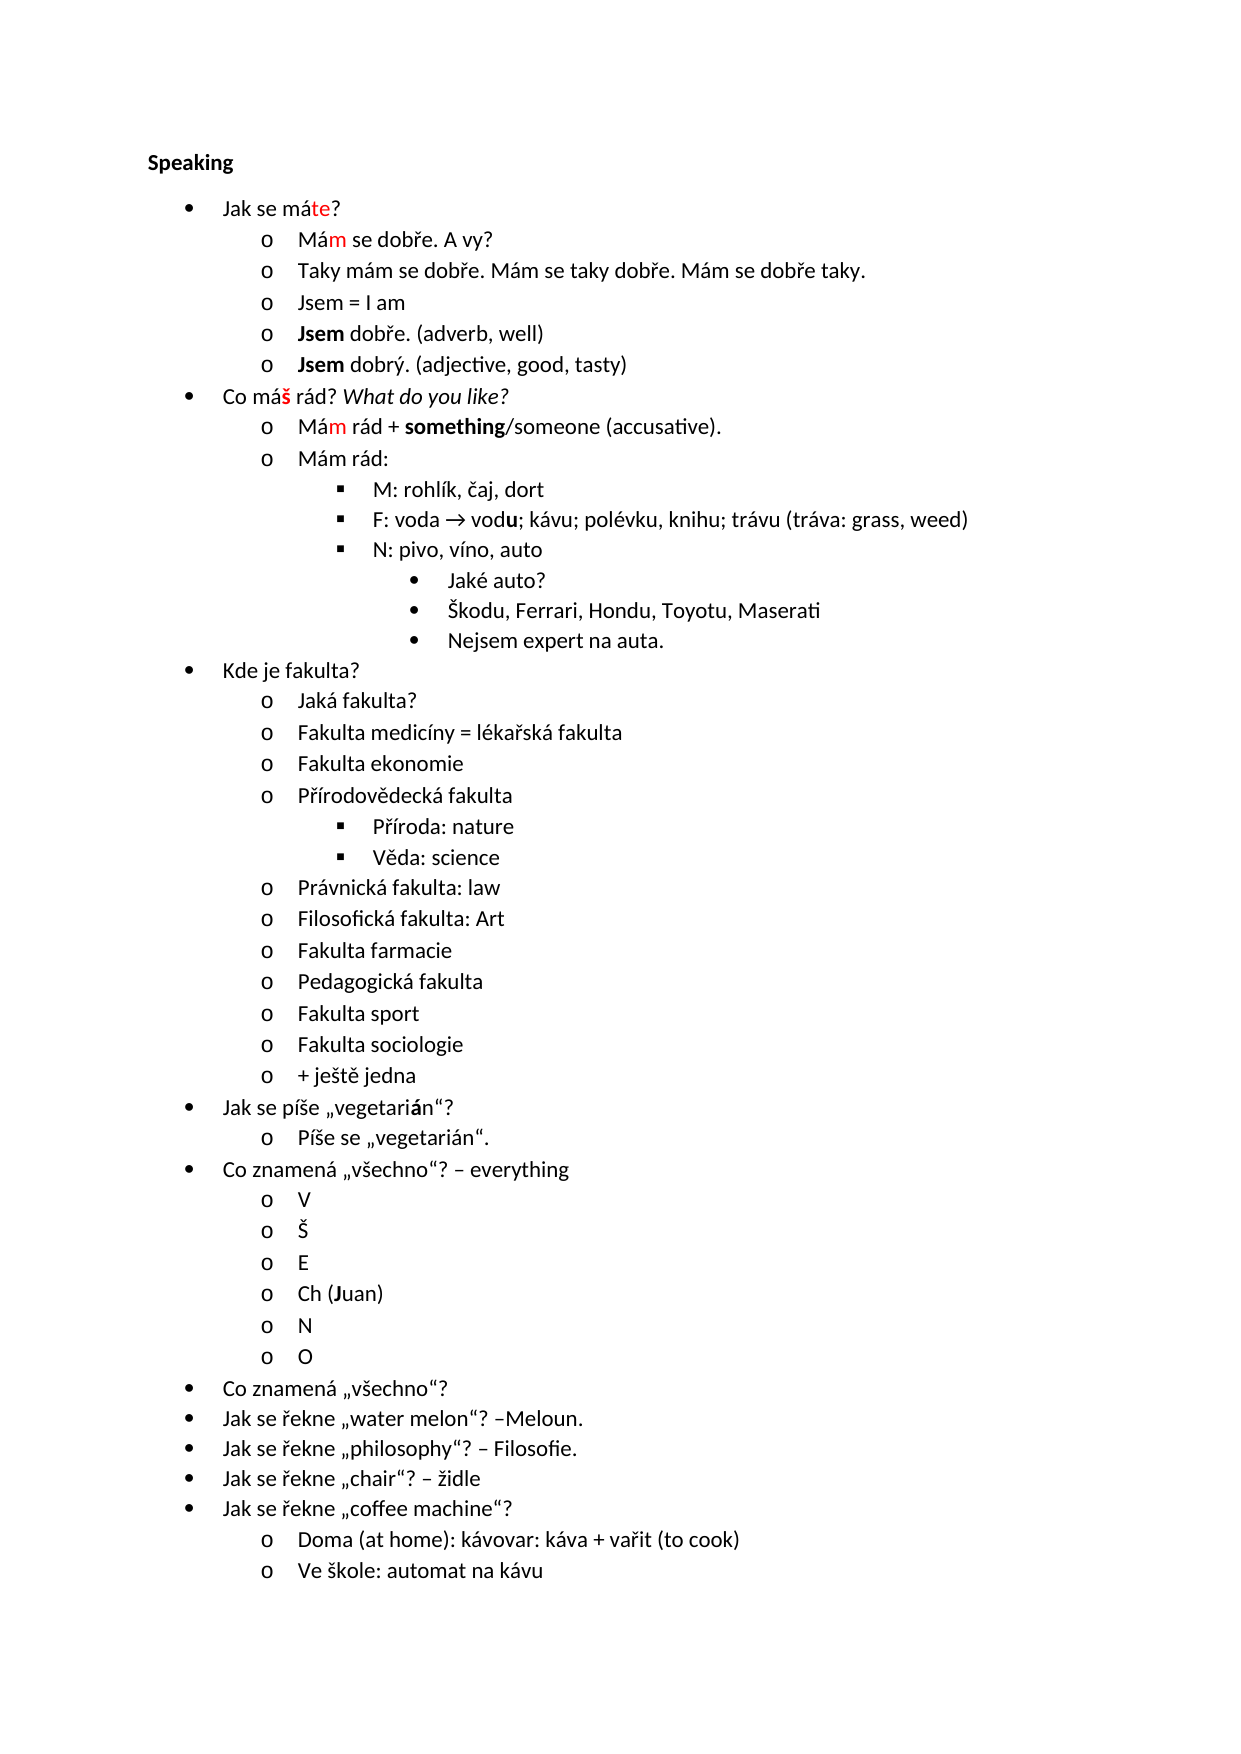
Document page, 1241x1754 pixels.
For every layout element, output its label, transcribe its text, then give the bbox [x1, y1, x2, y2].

list Škodu, Ferrari, Hondu, Toyotu, Maserati [410, 596, 1093, 624]
list Kde je fakulta? [185, 656, 1093, 684]
list Co znamená „všechno“? – everything [185, 1155, 1093, 1183]
list Fakulta medicíny = lékařská fakulta [260, 718, 1093, 747]
list Jsem = I am [260, 288, 1093, 317]
list Pedagogická fakulta [260, 967, 1093, 996]
list Jak se píše „vegetarián“? [185, 1093, 1093, 1121]
list Ch (Juan) [260, 1279, 1093, 1308]
list Mám se dobře. A vy? [260, 225, 1093, 254]
list + ještě jedna [260, 1062, 1093, 1091]
list Filosofická fakulta: Art [260, 904, 1093, 933]
list Mám rád + something/someone (accusative). [260, 412, 1093, 441]
list Příroda: nature [335, 812, 1093, 840]
list N: pivo, víno, auto [335, 536, 1093, 563]
list V [260, 1185, 1093, 1214]
list Co znamená „všechno“? [185, 1374, 1093, 1402]
list Š [260, 1216, 1093, 1246]
list Fakulta sociologie [260, 1030, 1093, 1059]
list F: voda → vodu; kávu; polévku, knihu; trávu (tráva: grass, weed) [335, 505, 1093, 533]
list Fakulta ekonomie [260, 749, 1093, 779]
list Jsem dobře. (adverb, well) [260, 319, 1093, 348]
list Taky mám se dobře. Mám se taky dobře. Mám se dobře taky. [260, 256, 1093, 285]
list Jak se řekne „chair“? – židle [185, 1464, 1093, 1492]
list Jak se máte? [185, 194, 1093, 222]
list Ve škole: automat na kávu [260, 1556, 1093, 1585]
list O [260, 1342, 1093, 1371]
list M: rohlík, čaj, dort [335, 475, 1093, 503]
list Jak se řekne „water melon“? –Meloun. [185, 1404, 1093, 1432]
list Jsem dobrý. (adjective, good, tasty) [260, 351, 1093, 380]
list Nejsem expert na auta. [410, 626, 1093, 654]
list Co máš rád? What do you like? [185, 382, 1093, 410]
list Přírodovědecká fakulta [260, 781, 1093, 810]
list E [260, 1248, 1093, 1277]
list Právnická fakulta: law [260, 873, 1093, 902]
text Speaking [148, 148, 1093, 176]
list Jaká fakulta? [260, 687, 1093, 716]
list Mám rád: [260, 444, 1093, 473]
list Fakulta farmacie [260, 936, 1093, 965]
list Fakulta sport [260, 999, 1093, 1028]
list Jak se řekne „philosophy“? – Filosofie. [185, 1434, 1093, 1462]
list N [260, 1311, 1093, 1340]
list Jak se řekne „coffee machine“? [185, 1494, 1093, 1522]
list Věda: science [335, 843, 1093, 871]
list Doma (at home): kávovar: káva + vařit (to cook) [260, 1525, 1093, 1554]
list Jaké auto? [410, 566, 1093, 594]
list Píše se „vegetarián“. [260, 1123, 1093, 1152]
